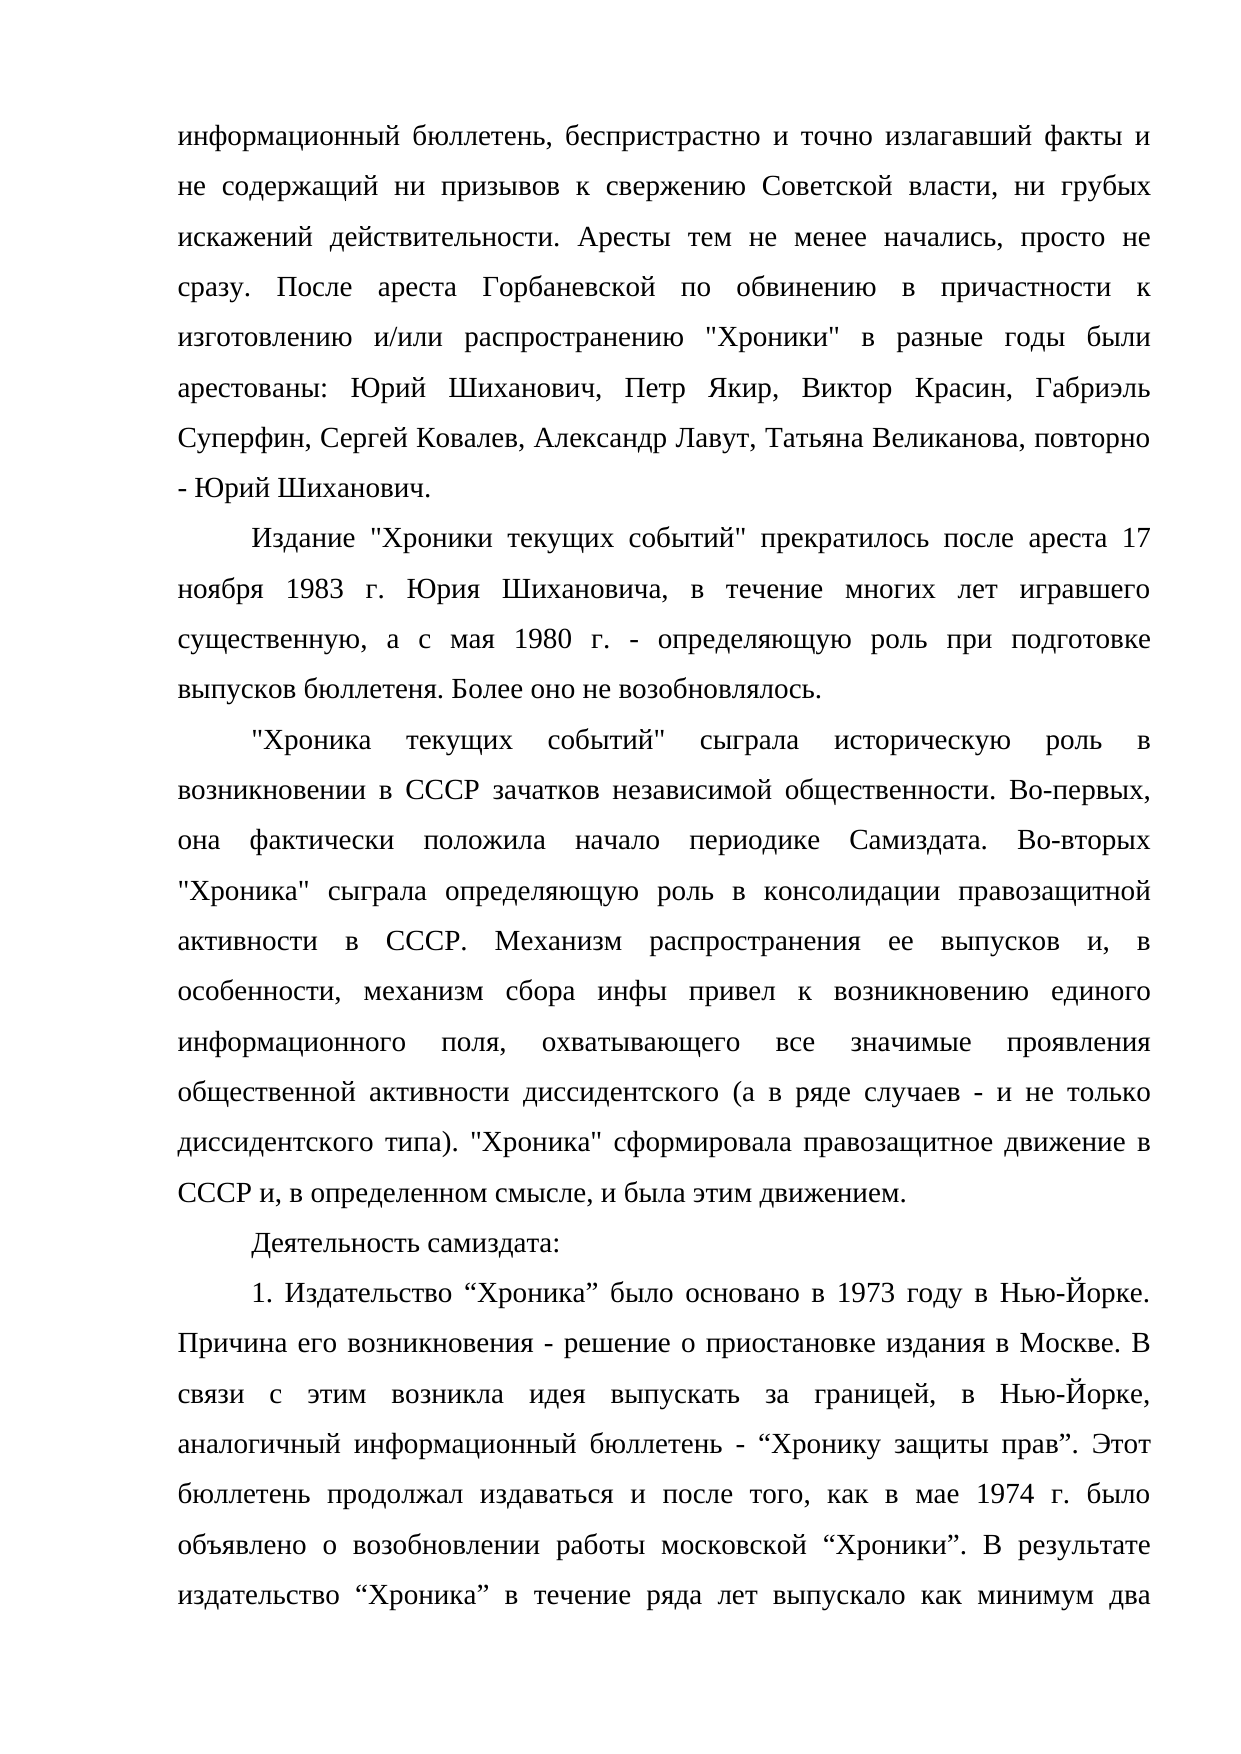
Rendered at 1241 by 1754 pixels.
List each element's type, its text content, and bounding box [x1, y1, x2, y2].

text "Хроника текущих событий" сыграла историческую роль в возникновении в СССР зачатков независимой общественности. Во-первых, она фактически положила начало периодике Самиздата. Во-вторых "Хроника" сыграла определяющую роль в консолидации правозащитной активности в СССР. Механизм распространения ее выпусков и, в особенности, механизм сбора инфы привел к возникновению единого информационного поля, охватывающего все значимые проявления общественной активности диссидентского (а в ряде случаев - и не только диссидентского типа). "Хроника" сформировала правозащитное движение в СССР и, в определенном смысле, и была этим движением. [177, 722, 1152, 1208]
text Деятельность самиздата: [177, 1225, 1152, 1258]
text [177, 1275, 1152, 1611]
text Издание "Хроники текущих событий" прекратилось после ареста 17 ноября 1983 г. Юрия Шихановича, в течение многих лет игравшего существенную, а с мая 1980 г. - определяющую роль при подготовке выпусков бюллетеня. Более оно не возобновлялось. [177, 521, 1152, 705]
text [177, 118, 1152, 504]
